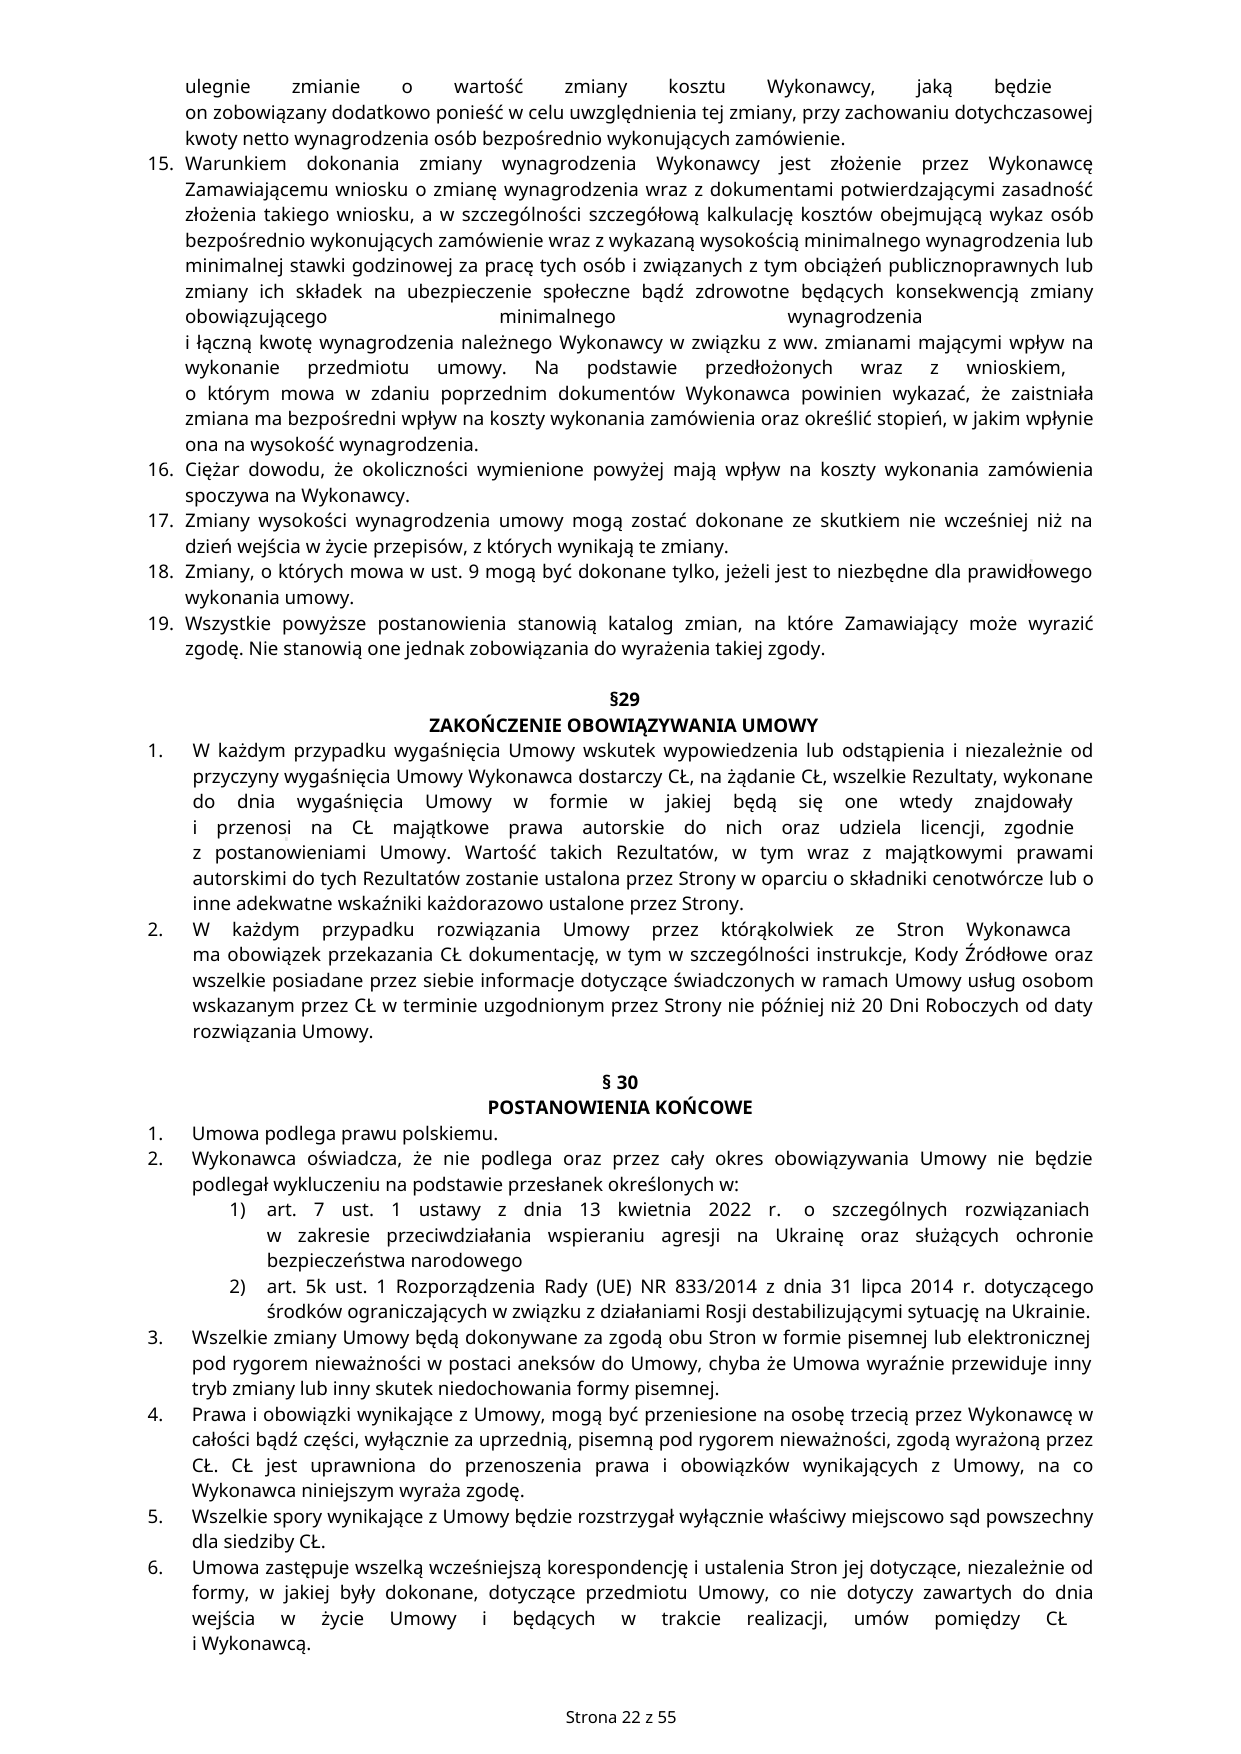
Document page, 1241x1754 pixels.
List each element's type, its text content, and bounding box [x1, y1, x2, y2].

list Wszelkie spory wynikające z Umowy będzie rozstrzygał wyłącznie właściwy miejscowo sąd powszechny dla siedziby CŁ. [147, 1503, 1094, 1554]
list Zmiany, o których mowa w ust. 9 mogą być dokonane tylko, jeżeli jest to niezbędne dla prawidłowego wykonania umowy. [147, 559, 1094, 610]
list Ciężar dowodu, że okoliczności wymienione powyżej mają wpływ na koszty wykonania zamówienia spoczywa na Wykonawcy. [147, 457, 1094, 508]
list Wykonawca oświadcza, że nie podlega oraz przez cały okres obowiązywania Umowy nie będzie podlegał wykluczeniu na podstawie przesłanek określonych w: [147, 1146, 1094, 1197]
text §29 [147, 686, 1102, 712]
list art. 7 ust. 1 ustawy z dnia 13 kwietnia 2022 r. o szczególnych rozwiązaniach w zakresie przeciwdziałania wspieraniu agresji na Ukrainę oraz służących ochronie bezpieczeństwa narodowego [229, 1197, 1094, 1273]
list 30 [602, 1069, 1094, 1095]
list Wszelkie zmiany Umowy będą dokonywane za zgodą obu Stron w formie pisemnej lub elektronicznej pod rygorem nieważności w postaci aneksów do Umowy, chyba że Umowa wyraźnie przewiduje inny tryb zmiany lub inny skutek niedochowania formy pisemnej. [147, 1324, 1092, 1401]
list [147, 74, 1094, 150]
list Wszystkie powyższe postanowienia stanowią katalog zmian, na które Zamawiający może wyrazić zgodę. Nie stanowią one jednak zobowiązania do wyrażenia takiej zgody. [147, 610, 1094, 661]
text POSTANOWIENIA KOŃCOWE [487, 1095, 1094, 1120]
list Prawa i obowiązki wynikające z Umowy, mogą być przeniesione na osobę trzecią przez Wykonawcę w całości bądź części, wyłącznie za uprzednią, pisemną pod rygorem nieważności, zgodą wyrażoną przez CŁ. CŁ jest uprawniona do przenoszenia prawa i obowiązków wynikających z Umowy, na co Wykonawca niniejszym wyraża zgodę. [147, 1401, 1094, 1503]
text ZAKOŃCZENIE OBOWIĄZYWANIA UMOWY [147, 712, 1099, 737]
list Umowa zastępuje wszelką wcześniejszą korespondencję i ustalenia Stron jej dotyczące, niezależnie od formy, w jakiej były dokonane, dotyczące przedmiotu Umowy, co nie dotyczy zawartych do dnia wejścia w życie Umowy i będących w trakcie realizacji, umów pomiędzy CŁ i Wykonawcą. [147, 1554, 1094, 1656]
list Zmiany wysokości wynagrodzenia umowy mogą zostać dokonane ze skutkiem nie wcześniej niż na dzień wejścia w życie przepisów, z których wynikają te zmiany. [147, 508, 1094, 559]
list W każdym przypadku wygaśnięcia Umowy wskutek wypowiedzenia lub odstąpienia i niezależnie od przyczyny wygaśnięcia Umowy Wykonawca dostarczy CŁ, na żądanie CŁ, wszelkie Rezultaty, wykonane do dnia wygaśnięcia Umowy w formie w jakiej będą się one wtedy znajdowały i przenosi na CŁ majątkowe prawa autorskie do nich oraz udziela licencji, zgodnie z postanowieniami Umowy. Wartość takich Rezultatów, w tym wraz z majątkowymi prawami autorskimi do tych Rezultatów zostanie ustalona przez Strony w oparciu o składniki cenotwórcze lub o inne adekwatne wskaźniki każdorazowo ustalone przez Strony. [147, 737, 1094, 916]
list W każdym przypadku rozwiązania Umowy przez którąkolwiek ze Stron Wykonawca ma obowiązek przekazania CŁ dokumentację, w tym w szczególności instrukcje, Kody Źródłowe oraz wszelkie posiadane przez siebie informacje dotyczące świadczonych w ramach Umowy usług osobom wskazanym przez CŁ w terminie uzgodnionym przez Strony nie później niż 20 Dni Roboczych od daty rozwiązania Umowy. [147, 916, 1094, 1044]
list Umowa podlega prawu polskiemu. [147, 1120, 1094, 1146]
list art. 5k ust. 1 Rozporządzenia Rady (UE) NR 833/2014 z dnia 31 lipca 2014 r. dotyczącego środków ograniczających w związku z działaniami Rosji destabilizującymi sytuację na Ukrainie. [229, 1273, 1094, 1324]
list Warunkiem dokonania zmiany wynagrodzenia Wykonawcy jest złożenie przez Wykonawcę Zamawiającemu wniosku o zmianę wynagrodzenia wraz z dokumentami potwierdzającymi zasadność złożenia takiego wniosku, a w szczególności szczegółową kalkulację kosztów obejmującą wykaz osób bezpośrednio wykonujących zamówienie wraz z wykazaną wysokością minimalnego wynagrodzenia lub minimalnej stawki godzinowej za pracę tych osób i związanych z tym obciążeń publicznoprawnych lub zmiany ich składek na ubezpieczenie społeczne bądź zdrowotne będących konsekwencją zmiany obowiązującego minimalnego wynagrodzenia i łączną kwotę wynagrodzenia należnego Wykonawcy w związku z ww. zmianami mającymi wpływ na wykonanie przedmiotu umowy. Na podstawie przedłożonych wraz z wnioskiem, o którym mowa w zdaniu poprzednim dokumentów Wykonawca powinien wykazać, że zaistniała zmiana ma bezpośredni wpływ na koszty wykonania zamówienia oraz określić stopień, w jakim wpłynie ona na wysokość wynagrodzenia. [147, 150, 1094, 457]
